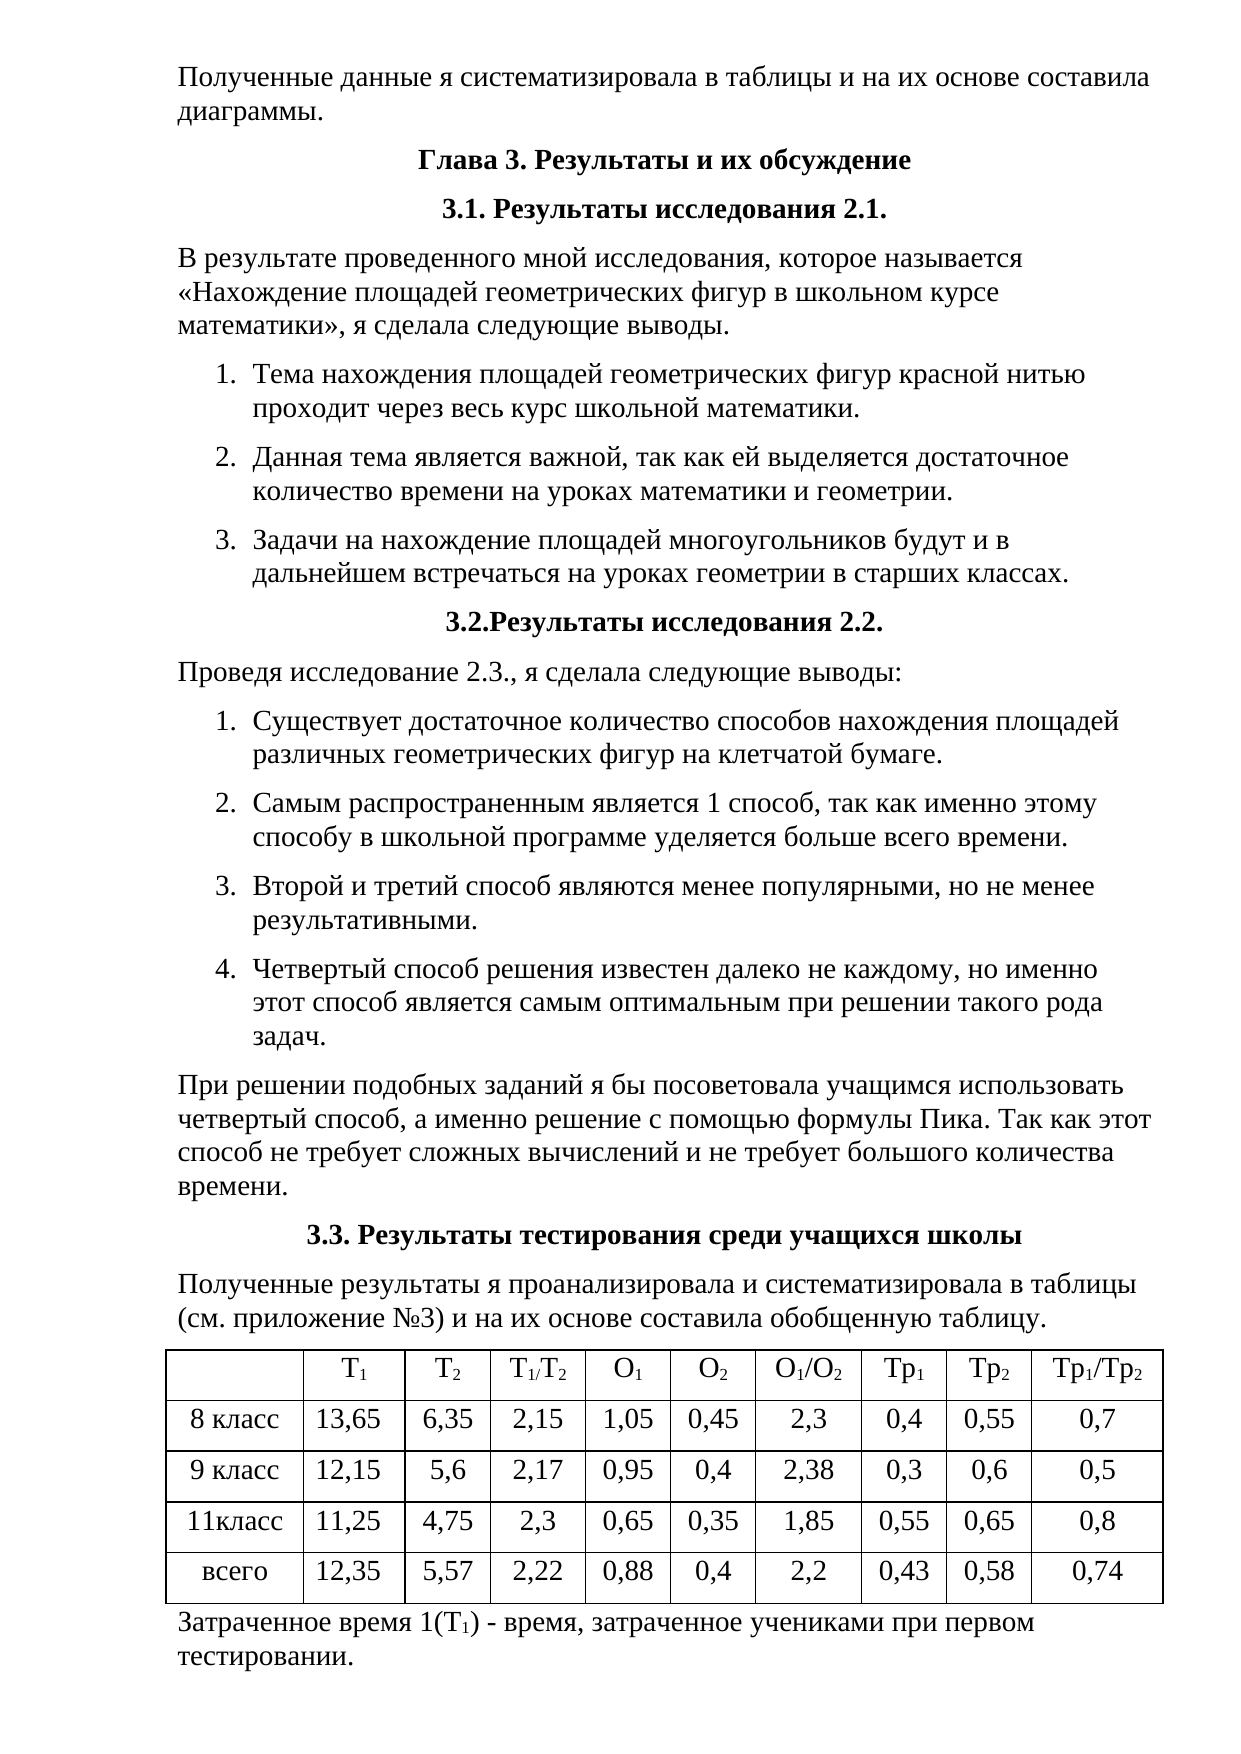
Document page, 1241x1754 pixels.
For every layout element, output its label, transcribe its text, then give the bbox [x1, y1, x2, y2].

table_cell 5,57 [406, 1553, 490, 1602]
table_cell 0,35 [671, 1503, 755, 1552]
table_cell всего [167, 1553, 303, 1602]
table_cell 0,5 [1032, 1452, 1162, 1501]
table_header О2 [671, 1351, 755, 1399]
table_cell 9 класс [167, 1452, 303, 1501]
table_cell 5,6 [406, 1452, 490, 1501]
table_cell 2,17 [491, 1452, 585, 1501]
text Затраченное время 1(Т1) - время, затраченное учениками при первом тестировании. [177, 1604, 1152, 1671]
table_cell 1,05 [586, 1401, 670, 1450]
table_cell 0,4 [671, 1452, 755, 1501]
text При решении подобных заданий я бы посоветовала учащимся использовать четвертый способ, а именно решение с помощью формулы Пика. Так как этот способ не требует сложных вычислений и не требует большого количества времени. [177, 1067, 1152, 1201]
table_cell 0,6 [947, 1452, 1031, 1501]
text Глава 3. Результаты и их обсуждение [177, 142, 1152, 175]
table_cell 2,2 [756, 1553, 861, 1602]
table_cell 0,45 [671, 1401, 755, 1450]
list Второй и третий способ являются менее популярными, но не менее результативными. [215, 868, 1152, 935]
table_cell 0,88 [586, 1553, 670, 1602]
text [177, 59, 1152, 126]
table_cell 0,4 [671, 1553, 755, 1602]
table_cell 2,3 [491, 1503, 585, 1552]
table_cell 0,65 [586, 1503, 670, 1552]
table_cell 2,3 [756, 1401, 861, 1450]
table_header Т1 [304, 1351, 404, 1399]
text В результате проведенного мной исследования, которое называется «Нахождение площадей геометрических фигур в школьном курсе математики», я сделала следующие выводы. [177, 240, 1152, 341]
list Существует достаточное количество способов нахождения площадей различных геометрических фигур на клетчатой бумаге. [215, 703, 1152, 770]
table_cell 2,22 [491, 1553, 585, 1602]
table_cell 11,25 [304, 1503, 404, 1552]
table_header Тр2 [947, 1351, 1031, 1399]
table_header Т1/Т2 [491, 1351, 585, 1399]
table_cell 0,43 [862, 1553, 946, 1602]
table_cell 6,35 [406, 1401, 490, 1450]
list Четвертый способ решения известен далеко не каждому, но именно этот способ является самым оптимальным при решении такого рода задач. [215, 951, 1152, 1052]
table_cell 4,75 [406, 1503, 490, 1552]
text Проведя исследование 2.3., я сделала следующие выводы: [177, 654, 1152, 687]
table_cell 0,55 [947, 1401, 1031, 1450]
list Задачи на нахождение площадей многоугольников будут и в дальнейшем встречаться на уроках геометрии в старших классах. [215, 522, 1152, 589]
text 3.3. Результаты тестирования среди учащихся школы [177, 1217, 1152, 1251]
table_cell 12,35 [304, 1553, 404, 1602]
table_cell 2,15 [491, 1401, 585, 1450]
table_cell 0,58 [947, 1553, 1031, 1602]
table_cell 12,15 [304, 1452, 404, 1501]
table_header Тр1/Тр2 [1032, 1351, 1162, 1399]
table_cell 0,4 [862, 1401, 946, 1450]
table_cell 13,65 [304, 1401, 404, 1450]
text 3.1. Результаты исследования 2.1. [177, 191, 1152, 224]
list Данная тема является важной, так как ей выделяется достаточное количество времени на уроках математики и геометрии. [215, 439, 1152, 506]
table_header О1/О2 [756, 1351, 861, 1399]
table_header [167, 1351, 303, 1399]
table_cell 1,85 [756, 1503, 861, 1552]
table_cell 0,8 [1032, 1503, 1162, 1552]
table_cell 0,95 [586, 1452, 670, 1501]
table_header Т2 [406, 1351, 490, 1399]
table_cell 0,7 [1032, 1401, 1162, 1450]
table_header Тр1 [862, 1351, 946, 1399]
table_cell 0,74 [1032, 1553, 1162, 1602]
text Полученные результаты я проанализировала и систематизировала в таблицы (см. приложение №3) и на их основе составила обобщенную таблицу. [177, 1266, 1152, 1333]
list Самым распространенным является 1 способ, так как именно этому способу в школьной программе уделяется больше всего времени. [215, 786, 1152, 853]
table_cell 0,3 [862, 1452, 946, 1501]
table_header О1 [586, 1351, 670, 1399]
table_cell 2,38 [756, 1452, 861, 1501]
table_cell 8 класс [167, 1401, 303, 1450]
table_cell 0,65 [947, 1503, 1031, 1552]
table_cell 11класс [167, 1503, 303, 1552]
list Тема нахождения площадей геометрических фигур красной нитью проходит через весь курс школьной математики. [215, 356, 1152, 423]
text 3.2.Результаты исследования 2.2. [177, 604, 1152, 638]
table_cell 0,55 [862, 1503, 946, 1552]
